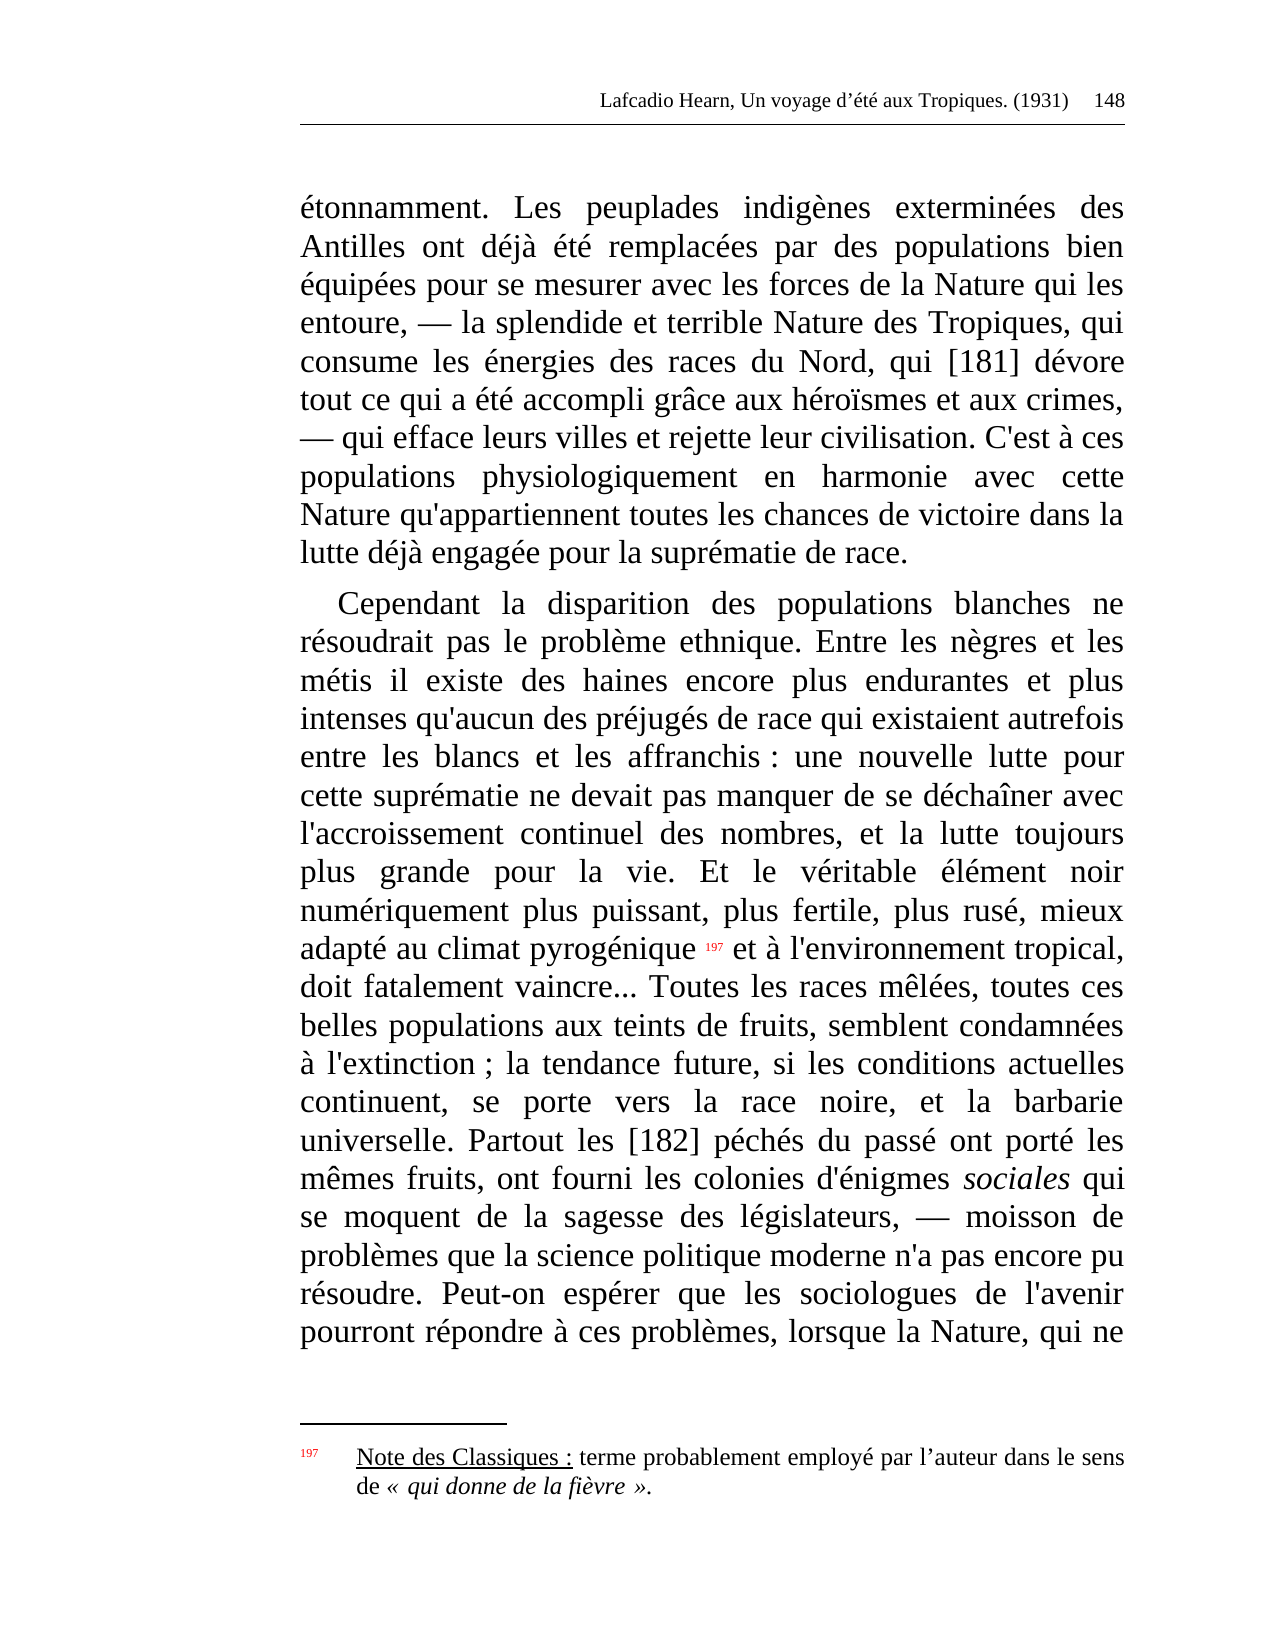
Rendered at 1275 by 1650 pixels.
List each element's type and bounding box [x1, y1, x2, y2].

text [300, 583, 1125, 1350]
text [300, 187, 1125, 571]
